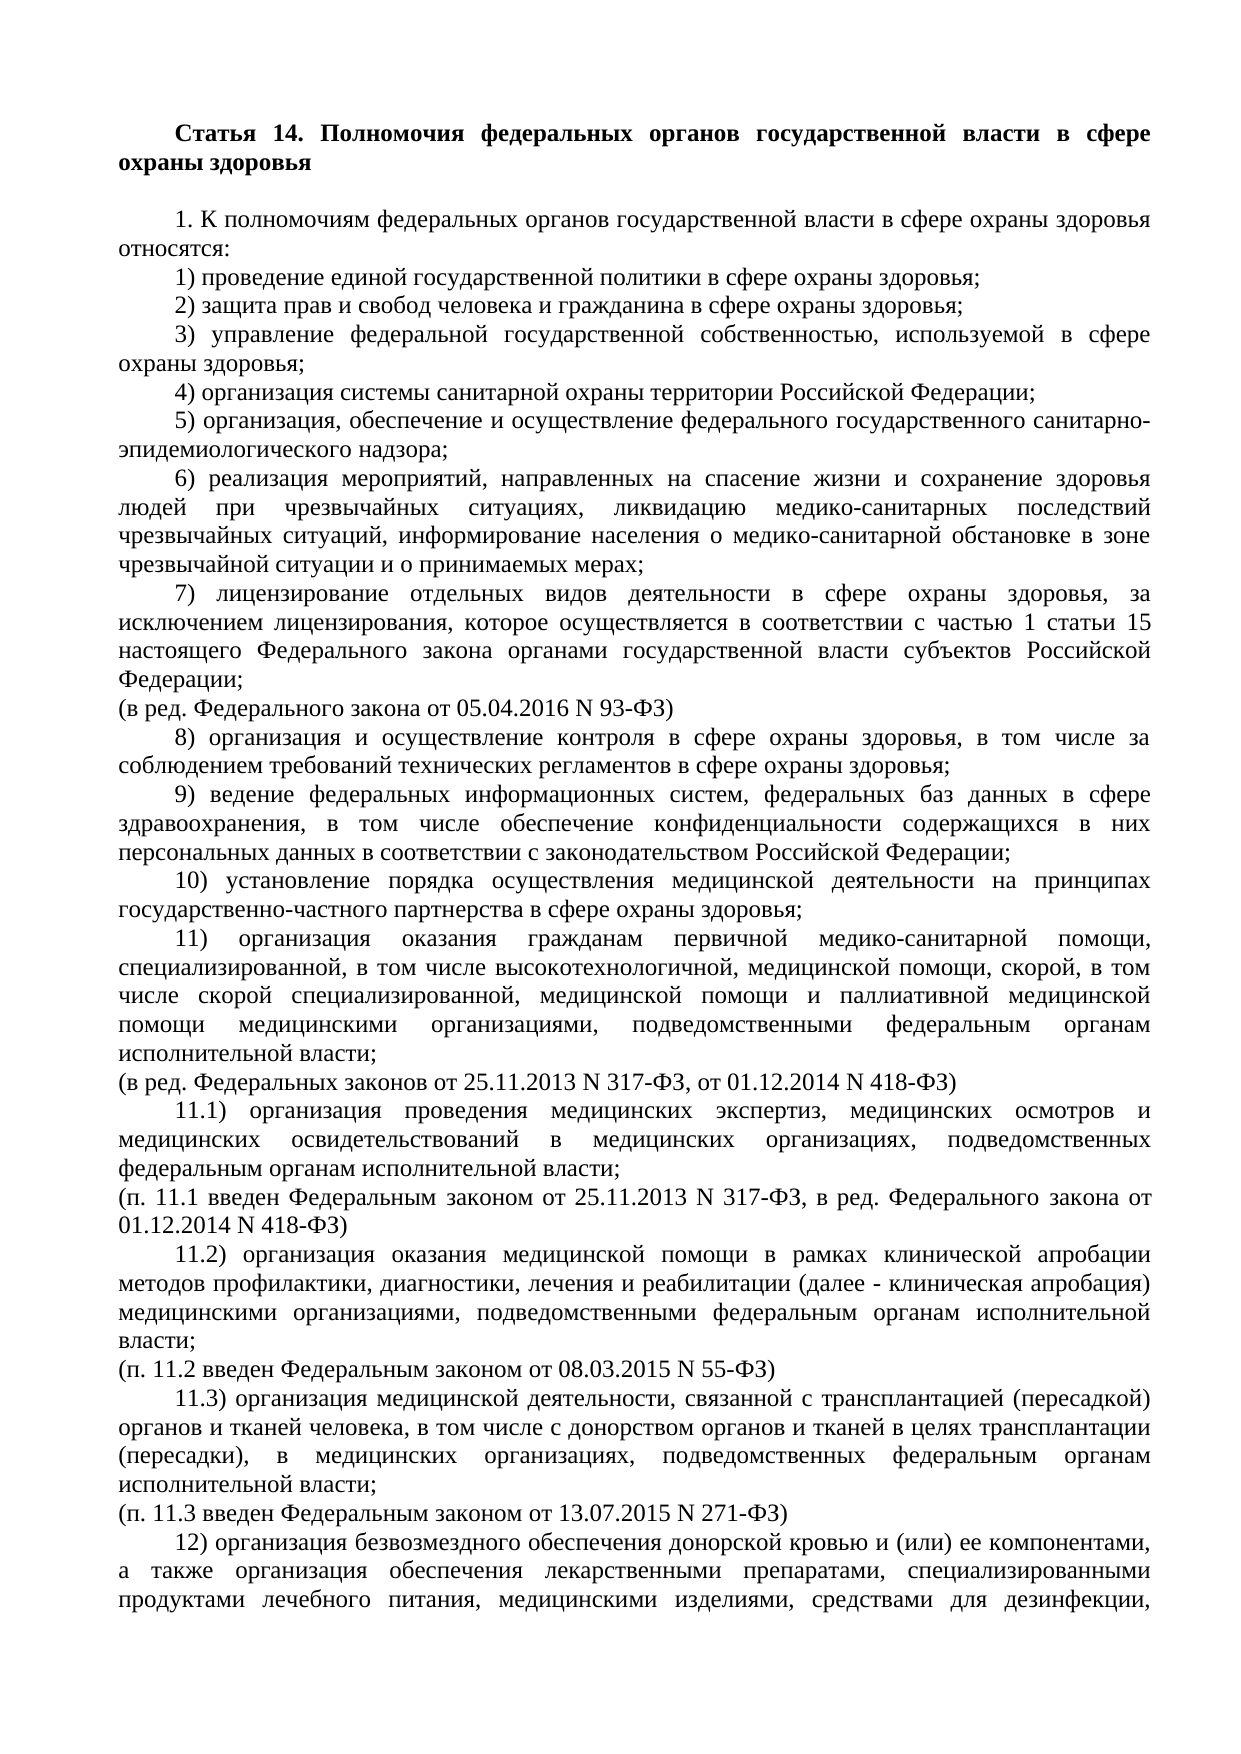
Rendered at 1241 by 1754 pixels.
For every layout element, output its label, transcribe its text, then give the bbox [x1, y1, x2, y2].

text 6) реализация мероприятий, направленных на спасение жизни и сохранение здоровья людей при чрезвычайных ситуациях, ликвидацию медико-санитарных последствий чрезвычайных ситуаций, информирование населения о медико-санитарной обстановке в зоне чрезвычайной ситуации и о принимаемых мерах; [118, 463, 1152, 578]
text 2) защита прав и свобод человека и гражданина в сфере охраны здоровья; [118, 291, 1152, 319]
text 9) ведение федеральных информационных систем, федеральных баз данных в сфере здравоохранения, в том числе обеспечение конфиденциальности содержащихся в них персональных данных в соответствии с законодательством Российской Федерации; [118, 779, 1152, 866]
text 7) лицензирование отдельных видов деятельности в сфере охраны здоровья, за исключением лицензирования, которое осуществляется в соответствии с частью 1 статьи 15 настоящего Федерального закона органами государственной власти субъектов Российской Федерации; [118, 578, 1152, 693]
text 11.2) организация оказания медицинской помощи в рамках клинической апробации методов профилактики, диагностики, лечения и реабилитации (далее - клиническая апробация) медицинскими организациями, подведомственными федеральным органам исполнительной власти; [118, 1239, 1152, 1354]
text 5) организация, обеспечение и осуществление федерального государственного санитарно-эпидемиологического надзора; [118, 406, 1152, 463]
text (в ред. Федеральных законов от 25.11.2013 N 317-ФЗ, от 01.12.2014 N 418-ФЗ) [118, 1067, 1152, 1096]
text 1. К полномочиям федеральных органов государственной власти в сфере охраны здоровья относятся: [118, 204, 1152, 262]
text (п. 11.2 введен Федеральным законом от 08.03.2015 N 55-ФЗ) [118, 1354, 1152, 1383]
text 11.3) организация медицинской деятельности, связанной с трансплантацией (пересадкой) органов и тканей человека, в том числе с донорством органов и тканей в целях трансплантации (пересадки), в медицинских организациях, подведомственных федеральным органам исполнительной власти; [118, 1383, 1152, 1498]
text 3) управление федеральной государственной собственностью, используемой в сфере охраны здоровья; [118, 319, 1152, 377]
text 10) установление порядка осуществления медицинской деятельности на принципах государственно-частного партнерства в сфере охраны здоровья; [118, 866, 1152, 923]
text 11) организация оказания гражданам первичной медико-санитарной помощи, специализированной, в том числе высокотехнологичной, медицинской помощи, скорой, в том числе скорой специализированной, медицинской помощи и паллиативной медицинской помощи медицинскими организациями, подведомственными федеральным органам исполнительной власти; [118, 923, 1152, 1067]
text (в ред. Федерального закона от 05.04.2016 N 93-ФЗ) [118, 693, 1152, 722]
text (п. 11.1 введен Федеральным законом от 25.11.2013 N 317-ФЗ, в ред. Федерального закона от 01.12.2014 N 418-ФЗ) [118, 1182, 1152, 1239]
text 4) организация системы санитарной охраны территории Российской Федерации; [118, 377, 1152, 406]
text 11.1) организация проведения медицинских экспертиз, медицинских осмотров и медицинских освидетельствований в медицинских организациях, подведомственных федеральным органам исполнительной власти; [118, 1096, 1152, 1182]
text (п. 11.3 введен Федеральным законом от 13.07.2015 N 271-ФЗ) [118, 1498, 1152, 1527]
text 1) проведение единой государственной политики в сфере охраны здоровья; [118, 262, 1152, 291]
title Статья 14. Полномочия федеральных органов государственной власти в сфере охраны здоровья [118, 118, 1152, 176]
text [118, 1527, 1152, 1613]
text 8) организация и осуществление контроля в сфере охраны здоровья, в том числе за соблюдением требований технических регламентов в сфере охраны здоровья; [118, 722, 1152, 779]
